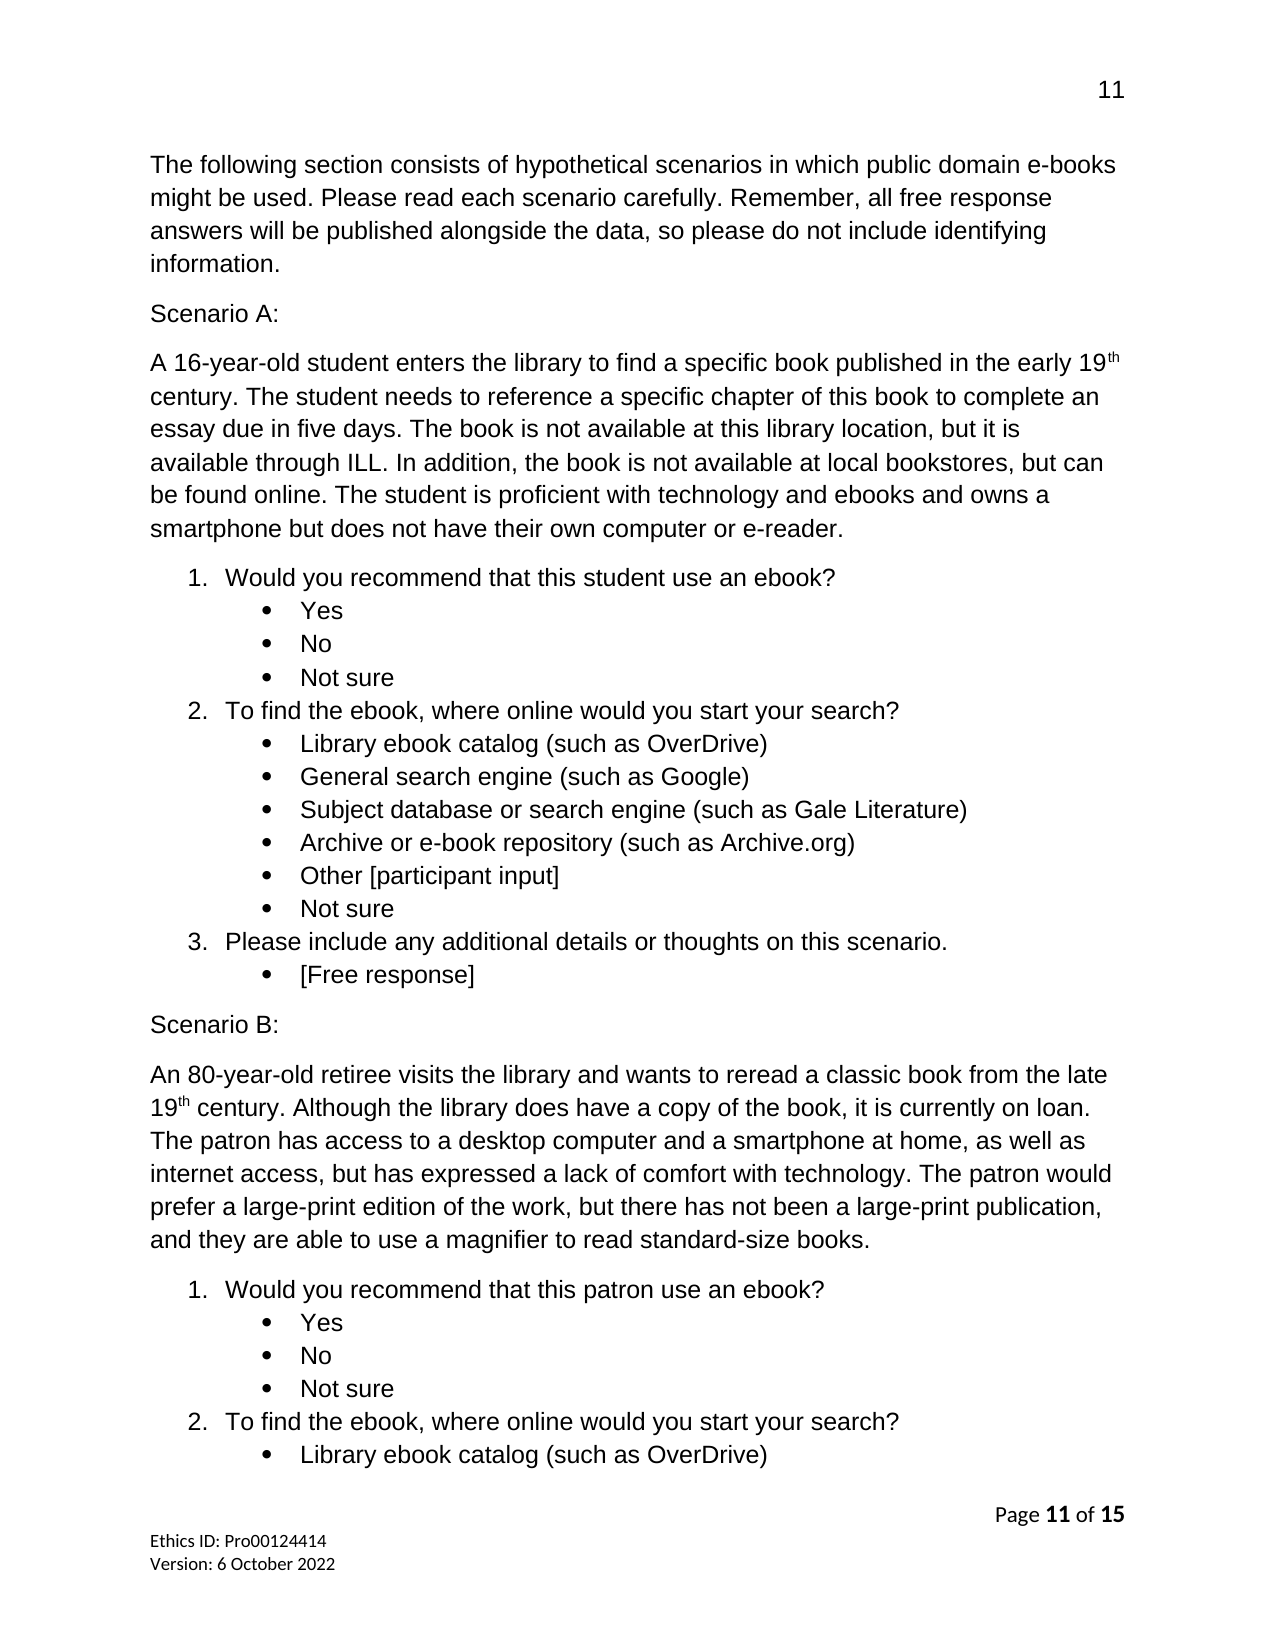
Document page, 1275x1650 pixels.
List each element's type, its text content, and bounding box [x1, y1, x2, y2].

list Subject database or search engine (such as Gale Literature) [262, 795, 1125, 824]
text A 16-year-old student enters the library to find a specific book published in the early 19th century. The student needs to reference a specific chapter of this book to complete an essay due in five days. The book is not available at this library location, but it is available through ILL. In addition, the book is not available at local bookstores, but can be found online. The student is proficient with technology and ebooks and owns a smartphone but does not have their own computer or e-reader. [150, 348, 1125, 542]
list Please include any additional details or thoughts on this scenario. [187, 927, 1125, 956]
list Would you recommend that this patron use an ebook? [187, 1275, 1125, 1303]
list Not sure [262, 894, 1125, 923]
list Library ebook catalog (such as OverDrive) [262, 1440, 1125, 1469]
list General search engine (such as Google) [262, 762, 1125, 791]
list Other [participant input] [262, 861, 1125, 890]
list No [262, 629, 1125, 658]
list Not sure [262, 662, 1125, 691]
list Yes [262, 596, 1125, 625]
list To find the ebook, where online would you start your search? [187, 696, 1125, 724]
list Archive or e-book repository (such as Archive.org) [262, 828, 1125, 857]
list Not sure [262, 1374, 1125, 1403]
list Would you recommend that this student use an ebook? [187, 563, 1125, 592]
text An 80-year-old retiree visits the library and wants to reread a classic book from the late 19th century. Although the library does have a copy of the book, it is currently on loan. The patron has access to a desktop computer and a smartphone at home, as well as internet access, but has expressed a lack of comfort with technology. The patron would prefer a large-print edition of the work, but there has not been a large-print publication, and they are able to use a magnifier to read standard-size books. [150, 1060, 1125, 1254]
list [Free response] [262, 960, 1125, 989]
list Yes [262, 1308, 1125, 1337]
text Scenario A: [150, 299, 1125, 327]
text Scenario B: [150, 1010, 1125, 1039]
list Library ebook catalog (such as OverDrive) [262, 729, 1125, 757]
list No [262, 1341, 1125, 1370]
text The following section consists of hypothetical scenarios in which public domain e-books might be used. Please read each scenario carefully. Remember, all free response answers will be published alongside the data, so please do not include identifying information. [150, 150, 1125, 278]
list To find the ebook, where online would you start your search? [187, 1407, 1125, 1436]
